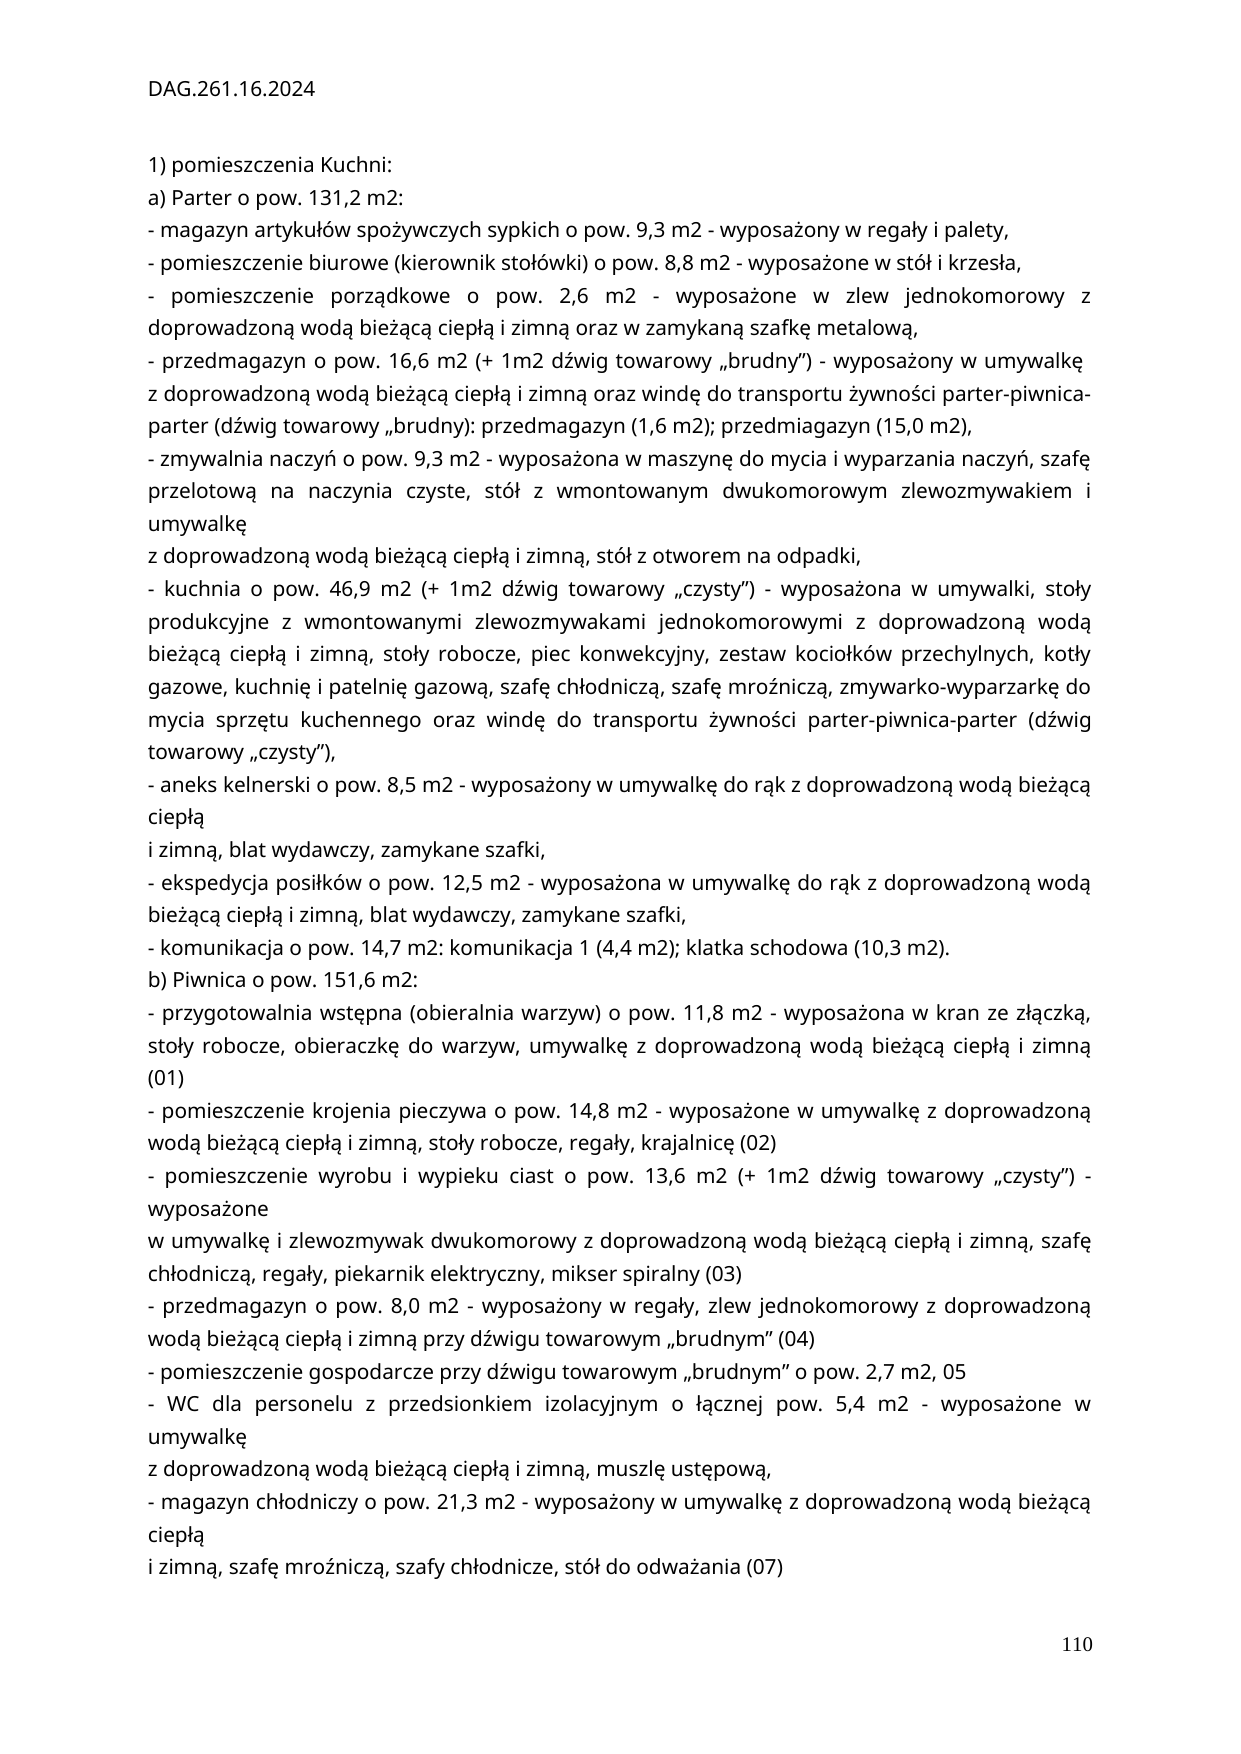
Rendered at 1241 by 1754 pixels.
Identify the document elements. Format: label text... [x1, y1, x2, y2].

text - pomieszczenie wyrobu i wypieku ciast o pow. 13,6 m2 (+ 1m2 dźwig towarowy „czysty”) - wyposażone w umywalkę i zlewozmywak dwukomorowy z doprowadzoną wodą bieżącą ciepłą i zimną, szafę chłodniczą, regały, piekarnik elektryczny, mikser spiralny (03) [148, 1161, 1092, 1287]
text 1) pomieszczenia Kuchni: a) Parter o pow. 131,2 m2: [148, 150, 1092, 211]
text - WC dla personelu z przedsionkiem izolacyjnym o łącznej pow. 5,4 m2 - wyposażone w umywalkę z doprowadzoną wodą bieżącą ciepłą i zimną, muszlę ustępową, [148, 1389, 1092, 1483]
text - magazyn artykułów spożywczych sypkich o pow. 9,3 m2 - wyposażony w regały i palety, [148, 216, 1092, 244]
text - przedmagazyn o pow. 16,6 m2 (+ 1m2 dźwig towarowy „brudny”) - wyposażony w umywalkę z doprowadzoną wodą bieżącą ciepłą i zimną oraz windę do transportu żywności parter-piwnica-parter (dźwig towarowy „brudny): przedmagazyn (1,6 m2); przedmiagazyn (15,0 m2), [148, 346, 1092, 440]
text - kuchnia o pow. 46,9 m2 (+ 1m2 dźwig towarowy „czysty”) - wyposażona w umywalki, stoły produkcyjne z wmontowanymi zlewozmywakami jednokomorowymi z doprowadzoną wodą bieżącą ciepłą i zimną, stoły robocze, piec konwekcyjny, zestaw kociołków przechylnych, kotły gazowe, kuchnię i patelnię gazową, szafę chłodniczą, szafę mroźniczą, zmywarko-wyparzarkę do mycia sprzętu kuchennego oraz windę do transportu żywności parter-piwnica-parter (dźwig towarowy „czysty”), [148, 574, 1092, 766]
text - pomieszczenie gospodarcze przy dźwigu towarowym „brudnym” o pow. 2,7 m2, 05 [148, 1357, 1092, 1385]
text - pomieszczenie porządkowe o pow. 2,6 m2 - wyposażone w zlew jednokomorowy z doprowadzoną wodą bieżącą ciepłą i zimną oraz w zamykaną szafkę metalową, [148, 281, 1092, 342]
text - przygotowalnia wstępna (obieralnia warzyw) o pow. 11,8 m2 - wyposażona w kran ze złączką, stoły robocze, obieraczkę do warzyw, umywalkę z doprowadzoną wodą bieżącą ciepłą i zimną (01) [148, 998, 1092, 1092]
text - pomieszczenie krojenia pieczywa o pow. 14,8 m2 - wyposażone w umywalkę z doprowadzoną wodą bieżącą ciepłą i zimną, stoły robocze, regały, krajalnicę (02) [148, 1096, 1092, 1157]
text - przedmagazyn o pow. 8,0 m2 - wyposażony w regały, zlew jednokomorowy z doprowadzoną wodą bieżącą ciepłą i zimną przy dźwigu towarowym „brudnym” (04) [148, 1292, 1092, 1353]
text - zmywalnia naczyń o pow. 9,3 m2 - wyposażona w maszynę do mycia i wyparzania naczyń, szafę przelotową na naczynia czyste, stół z wmontowanym dwukomorowym zlewozmywakiem i umywalkę z doprowadzoną wodą bieżącą ciepłą i zimną, stół z otworem na odpadki, [148, 444, 1092, 570]
text - magazyn chłodniczy o pow. 21,3 m2 - wyposażony w umywalkę z doprowadzoną wodą bieżącą ciepłą i zimną, szafę mroźniczą, szafy chłodnicze, stół do odważania (07) [148, 1487, 1092, 1581]
text - pomieszczenie biurowe (kierownik stołówki) o pow. 8,8 m2 - wyposażone w stół i krzesła, [148, 248, 1092, 277]
text - aneks kelnerski o pow. 8,5 m2 - wyposażony w umywalkę do rąk z doprowadzoną wodą bieżącą ciepłą i zimną, blat wydawczy, zamykane szafki, [148, 770, 1092, 863]
text b) Piwnica o pow. 151,6 m2: [148, 966, 1092, 994]
text - ekspedycja posiłków o pow. 12,5 m2 - wyposażona w umywalkę do rąk z doprowadzoną wodą bieżącą ciepłą i zimną, blat wydawczy, zamykane szafki, [148, 868, 1092, 929]
text - komunikacja o pow. 14,7 m2: komunikacja 1 (4,4 m2); klatka schodowa (10,3 m2). [148, 933, 1092, 961]
